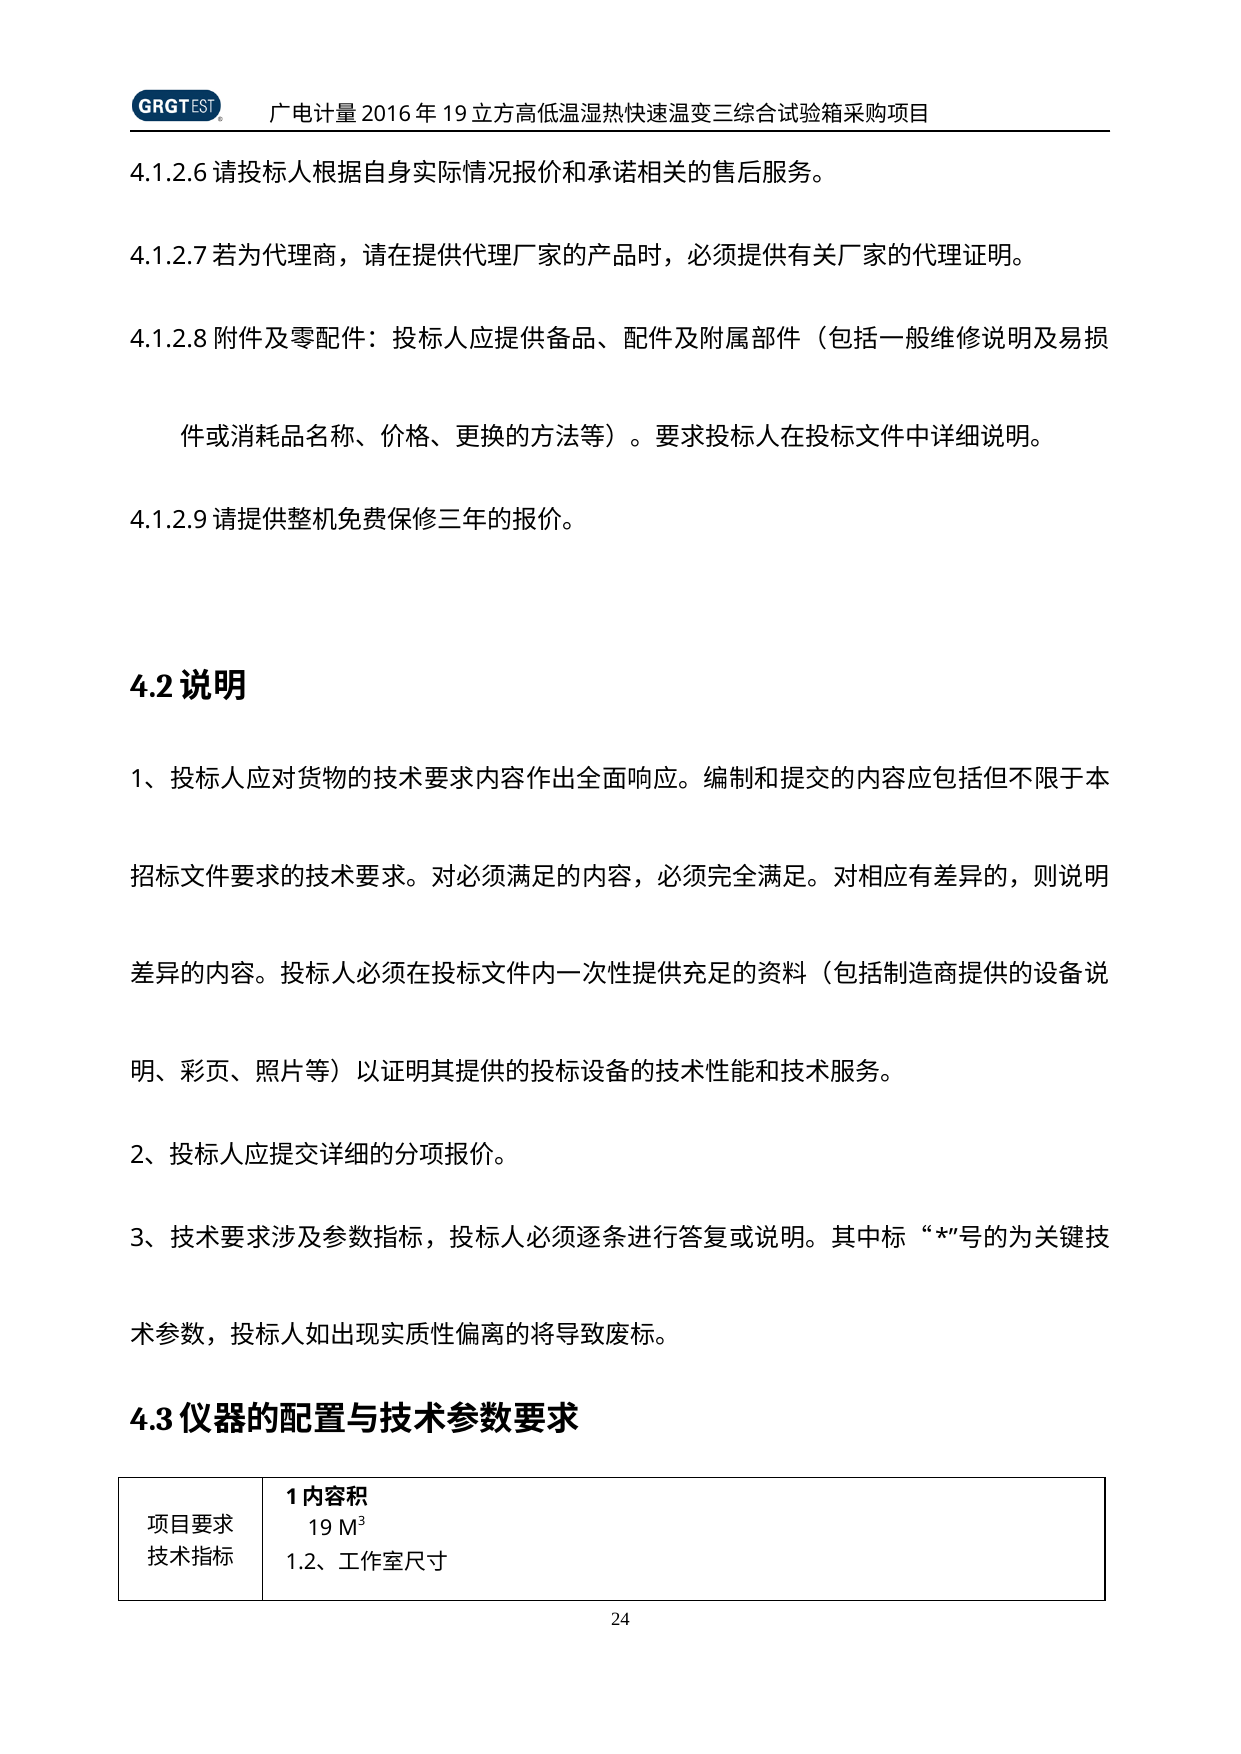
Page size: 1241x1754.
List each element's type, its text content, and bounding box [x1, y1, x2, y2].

picture [129, 88, 224, 122]
text 3、技术要求涉及参数指标，投标人必须逐条进行答复或说明。其中标“*”号的为关键技术参数，投标人如出现实质性偏离的将导致废标。 [130, 1203, 1110, 1365]
table_header [263, 1478, 1104, 1600]
text 4.1.2.7若为代理商，请在提供代理厂家的产品时，必须提供有关厂家的代理证明。 [130, 221, 1110, 286]
subtitle 4.3仪器的配置与技术参数要求 [130, 1383, 1110, 1448]
text 4.1.2.6请投标人根据自身实际情况报价和承诺相关的售后服务。 [130, 138, 1110, 203]
text 1、投标人应对货物的技术要求内容作出全面响应。编制和提交的内容应包括但不限于本招标文件要求的技术要求。对必须满足的内容，必须完全满足。对相应有差异的，则说明差异的内容。投标人必须在投标文件内一次性提供充足的资料（包括制造商提供的设备说明、彩页、照片等）以证明其提供的投标设备的技术性能和技术服务。 [130, 744, 1110, 1102]
subtitle 4.2说明 [130, 650, 1110, 715]
table_header 项目要求 技术指标 [119, 1478, 262, 1600]
text 2、投标人应提交详细的分项报价。 [130, 1120, 1110, 1185]
text 4.1.2.9请提供整机免费保修三年的报价。 [130, 485, 1110, 550]
text 4.1.2.8附件及零配件：投标人应提供备品、配件及附属部件（包括一般维修说明及易损件或消耗品名称、价格、更换的方法等）。要求投标人在投标文件中详细说明。 [130, 304, 1110, 467]
